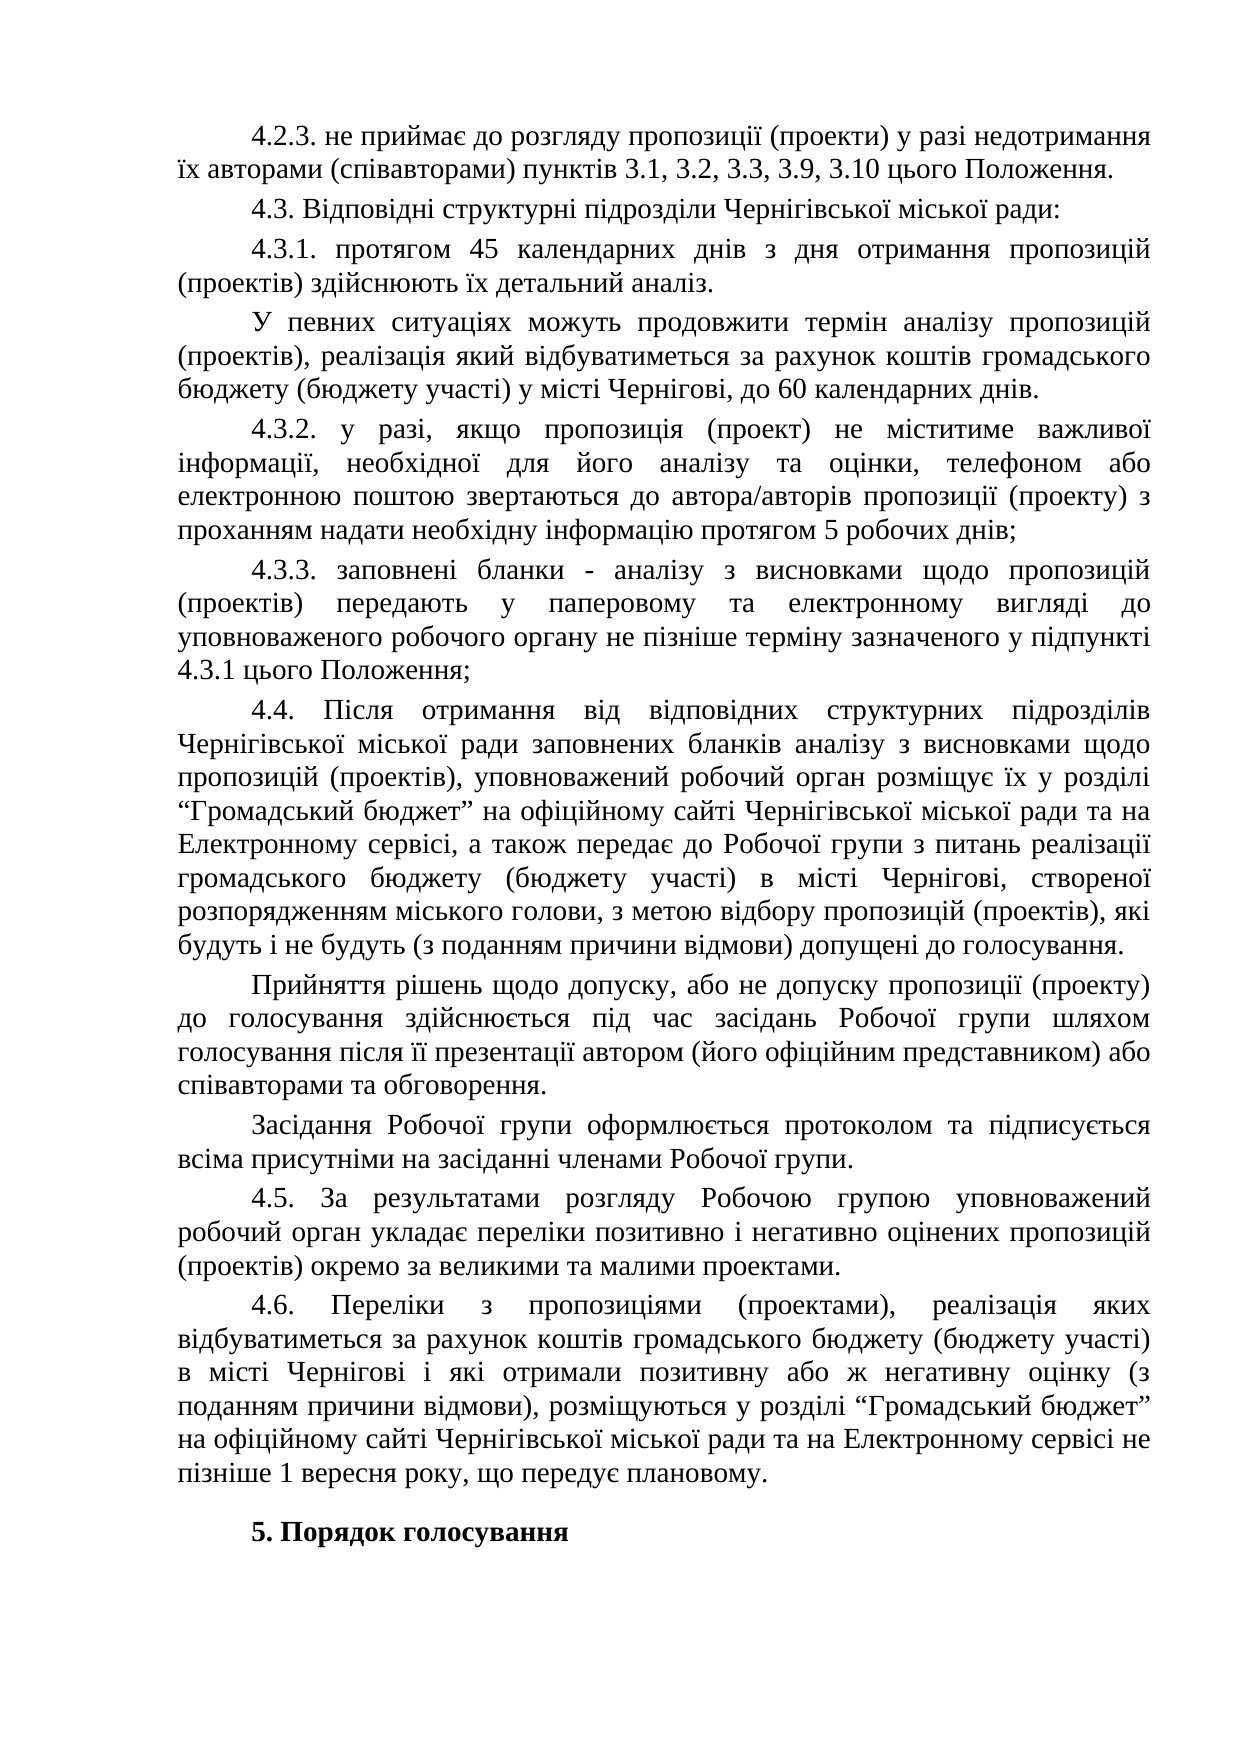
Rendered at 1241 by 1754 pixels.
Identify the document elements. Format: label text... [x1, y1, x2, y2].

text 4.2.3. не приймає до розгляду пропозиції (проекти) у разі недотримання їх авторами (співавторами) пунктів 3.1, 3.2, 3.3, 3.9, 3.10 цього Положення. [177, 118, 1152, 185]
text У певних ситуаціях можуть продовжити термін аналізу пропозицій (проектів), реалізація який відбуватиметься за рахунок коштів громадського бюджету (бюджету участі) у місті Чернігові, до 60 календарних днів. [177, 304, 1152, 405]
text 4.3.2. у разі, якщо пропозиція (проект) не міститиме важливої інформації, необхідної для його аналізу та оцінки, телефоном або електронною поштою звертаються до автора/авторів пропозиції (проекту) з проханням надати необхідну інформацію протягом 5 робочих днів; [177, 411, 1152, 546]
text Засідання Робочої групи оформлюється протоколом та підписується всіма присутніми на засіданні членами Робочої групи. [177, 1107, 1152, 1174]
text 4.3. Відповідні структурні підрозділи Чернігівської міської ради: [177, 191, 1152, 225]
text 5. Порядок голосування [177, 1514, 1152, 1547]
text Прийняття рішень щодо допуску, або не допуску пропозиції (проекту) до голосування здійснюється під час засідань Робочої групи шляхом голосування після її презентації автором (його офіційним представником) або співавторами та обговорення. [177, 967, 1152, 1101]
text 4.4. Після отримання від відповідних структурних підрозділів Чернігівської міської ради заповнених бланків аналізу з висновками щодо пропозицій (проектів), уповноважений робочий орган розміщує їх у розділі “Громадський бюджет” на офіційному сайті Чернігівської міської ради та на Електронному сервісі, а також передає до Робочої групи з питань реалізації громадського бюджету (бюджету участі) в місті Чернігові, створеної розпорядженням міського голови, з метою відбору пропозицій (проектів), які будуть і не будуть (з поданням причини відмови) допущені до голосування. [177, 692, 1152, 961]
text 4.3.3. заповнені бланки - аналізу з висновками щодо пропозицій (проектів) передають у паперовому та електронному вигляді до уповноваженого робочого органу не пізніше терміну зазначеного у підпункті 4.3.1 цього Положення; [177, 552, 1152, 686]
text 4.6. Переліки з пропозиціями (проектами), реалізація яких відбуватиметься за рахунок коштів громадського бюджету (бюджету участі) в місті Чернігові і які отримали позитивну або ж негативну оцінку (з поданням причини відмови), розміщуються у розділі “Громадський бюджет” на офіційному сайті Чернігівської міської ради та на Електронному сервісі не пізніше 1 вересня року, що передує плановому. [177, 1287, 1152, 1489]
text 4.3.1. протягом 45 календарних днів з дня отримання пропозицій (проектів) здійснюють їх детальний аналіз. [177, 231, 1152, 298]
text 4.5. За результатами розгляду Робочою групою уповноважений робочий орган укладає переліки позитивно і негативно оцінених пропозицій (проектів) окремо за великими та малими проектами. [177, 1181, 1152, 1281]
